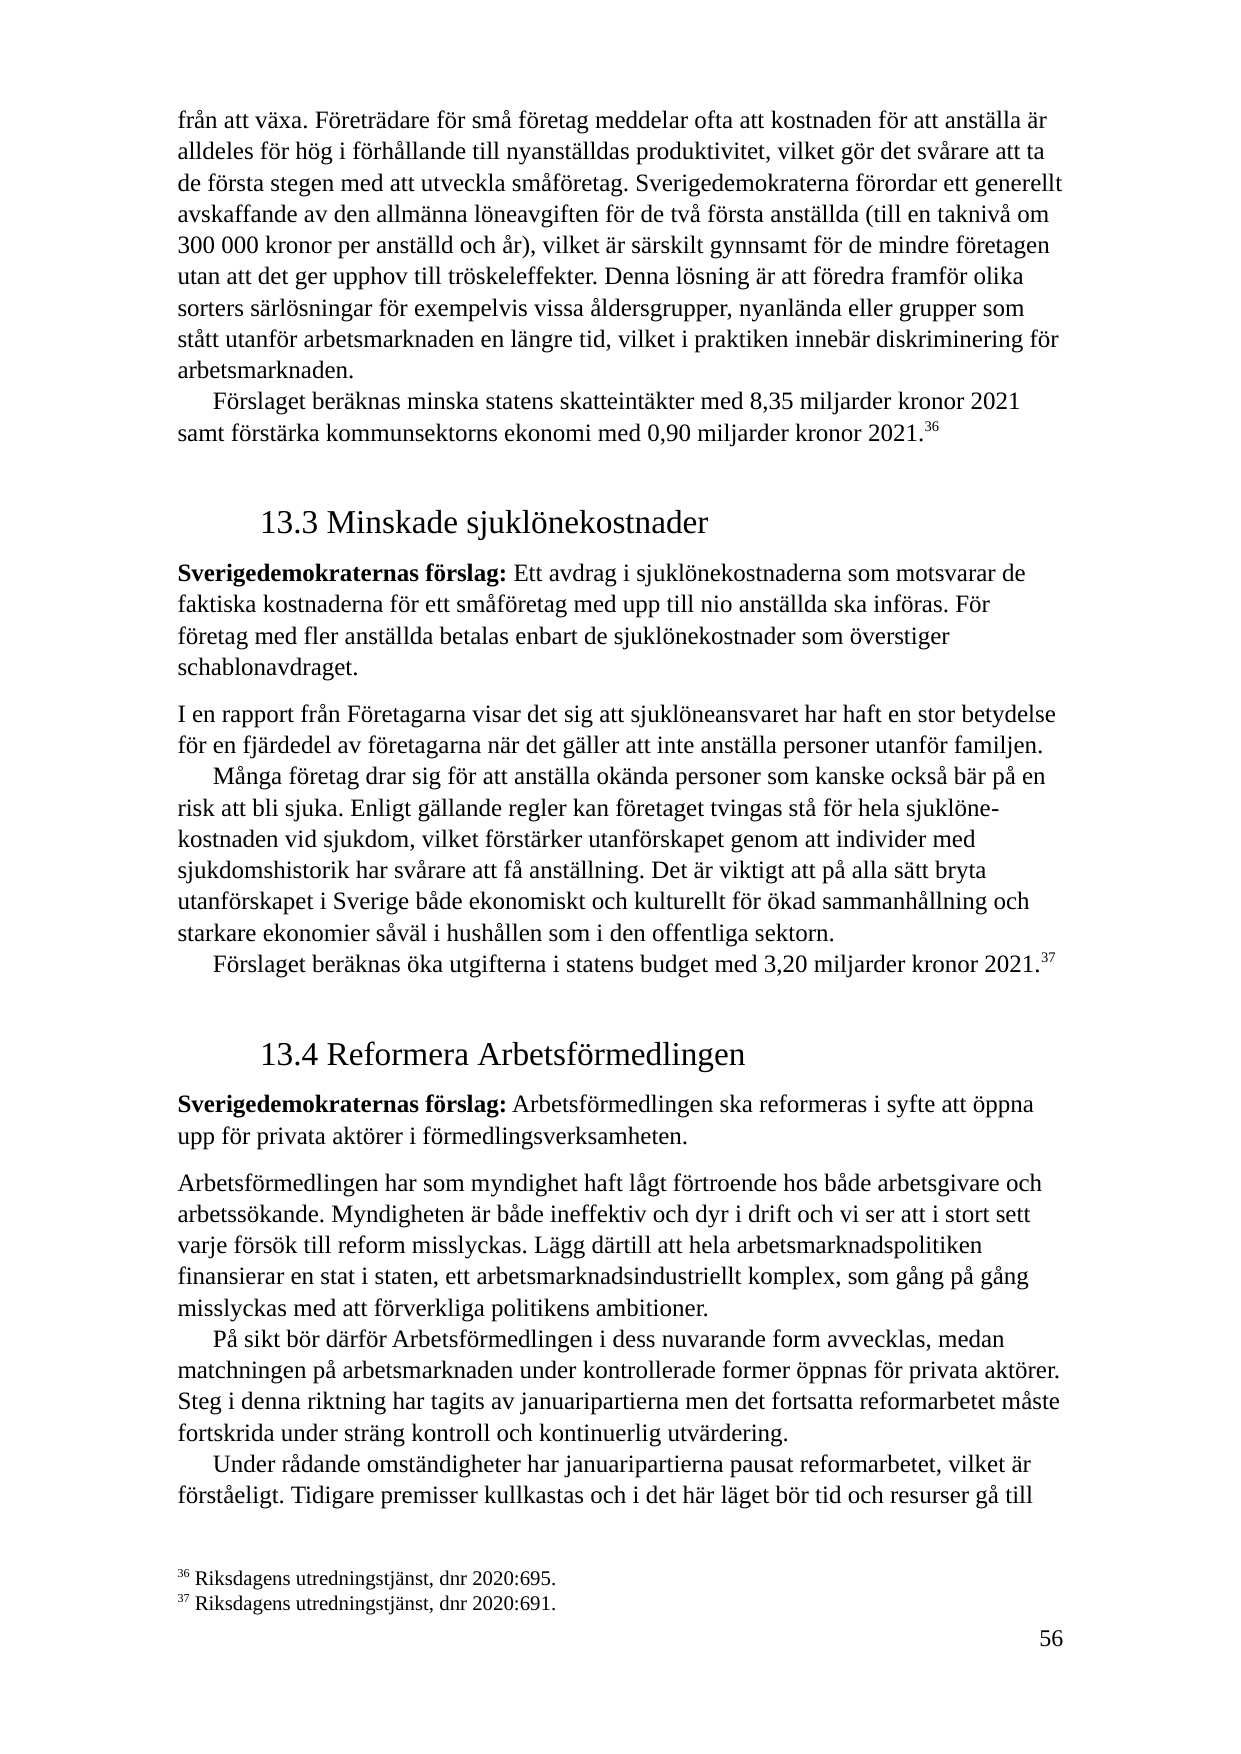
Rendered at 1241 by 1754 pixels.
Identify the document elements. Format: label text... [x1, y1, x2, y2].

text I en rapport från Företagarna visar det sig att sjuklöneansvaret har haft en stor betydelse för en fjärdedel av företagarna när det gäller att inte anställa personer utanför familjen. [177, 696, 1063, 759]
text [177, 103, 1063, 384]
text Förslaget beräknas öka utgifterna i statens budget med 3,20 miljarder kronor 2021. [177, 946, 1063, 978]
text Sverigedemokraternas förslag: Ett avdrag i sjuklönekostnaderna som motsvarar de faktiska kostnaderna för ett småföretag med upp till nio anställda ska införas. För företag med fler anställda betalas enbart de sjuklönekostnader som överstiger schablonavdraget. [177, 556, 1063, 681]
text Sverigedemokraternas förslag: Arbetsförmedlingen ska reformeras i syfte att öppna upp för privata aktörer i förmedlingsverksamheten. [177, 1087, 1063, 1149]
text Reformera Arbetsförmedlingen [260, 1040, 1063, 1071]
text På sikt bör därför Arbetsförmedlingen i dess nuvarande form avvecklas, medan matchningen på arbetsmarknaden under kontrollerade former öppnas för privata aktörer. Steg i denna riktning har tagits av januaripartierna men det fortsatta reformarbetet måste fortskrida under sträng kontroll och kontinuerlig utvärdering. [177, 1321, 1063, 1446]
text Minskade sjuklönekostnader [260, 509, 1063, 540]
text Arbetsförmedlingen har som myndighet haft lågt förtroende hos både arbetsgivare och arbetssökande. Myndigheten är både ineffektiv och dyr i drift och vi ser att i stort sett varje försök till reform misslyckas. Lägg därtill att hela arbetsmarknadspolitiken finansierar en stat i staten, ett arbetsmarknadsindustriellt komplex, som gång på gång misslyckas med att förverkliga politikens ambitioner. [177, 1165, 1063, 1321]
text Förslaget beräknas minska statens skatteintäkter med 8,35 miljarder kronor 2021 samt förstärka kommunsektorns ekonomi med 0,90 miljarder kronor 2021. [177, 384, 1063, 446]
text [177, 1446, 1063, 1509]
text Många företag drar sig för att anställa okända personer som kanske också bär på en risk att bli sjuka. Enligt gällande regler kan företaget tvingas stå för hela sjuklönekostnaden vid sjukdom, vilket förstärker utanförskapet genom att individer med sjukdomshistorik har svårare att få anställning. Det är viktigt att på alla sätt bryta utanförskapet i Sverige både ekonomiskt och kulturellt för ökad sammanhållning och starkare ekonomier såväl i hushållen som i den offentliga sektorn. [177, 759, 1063, 946]
